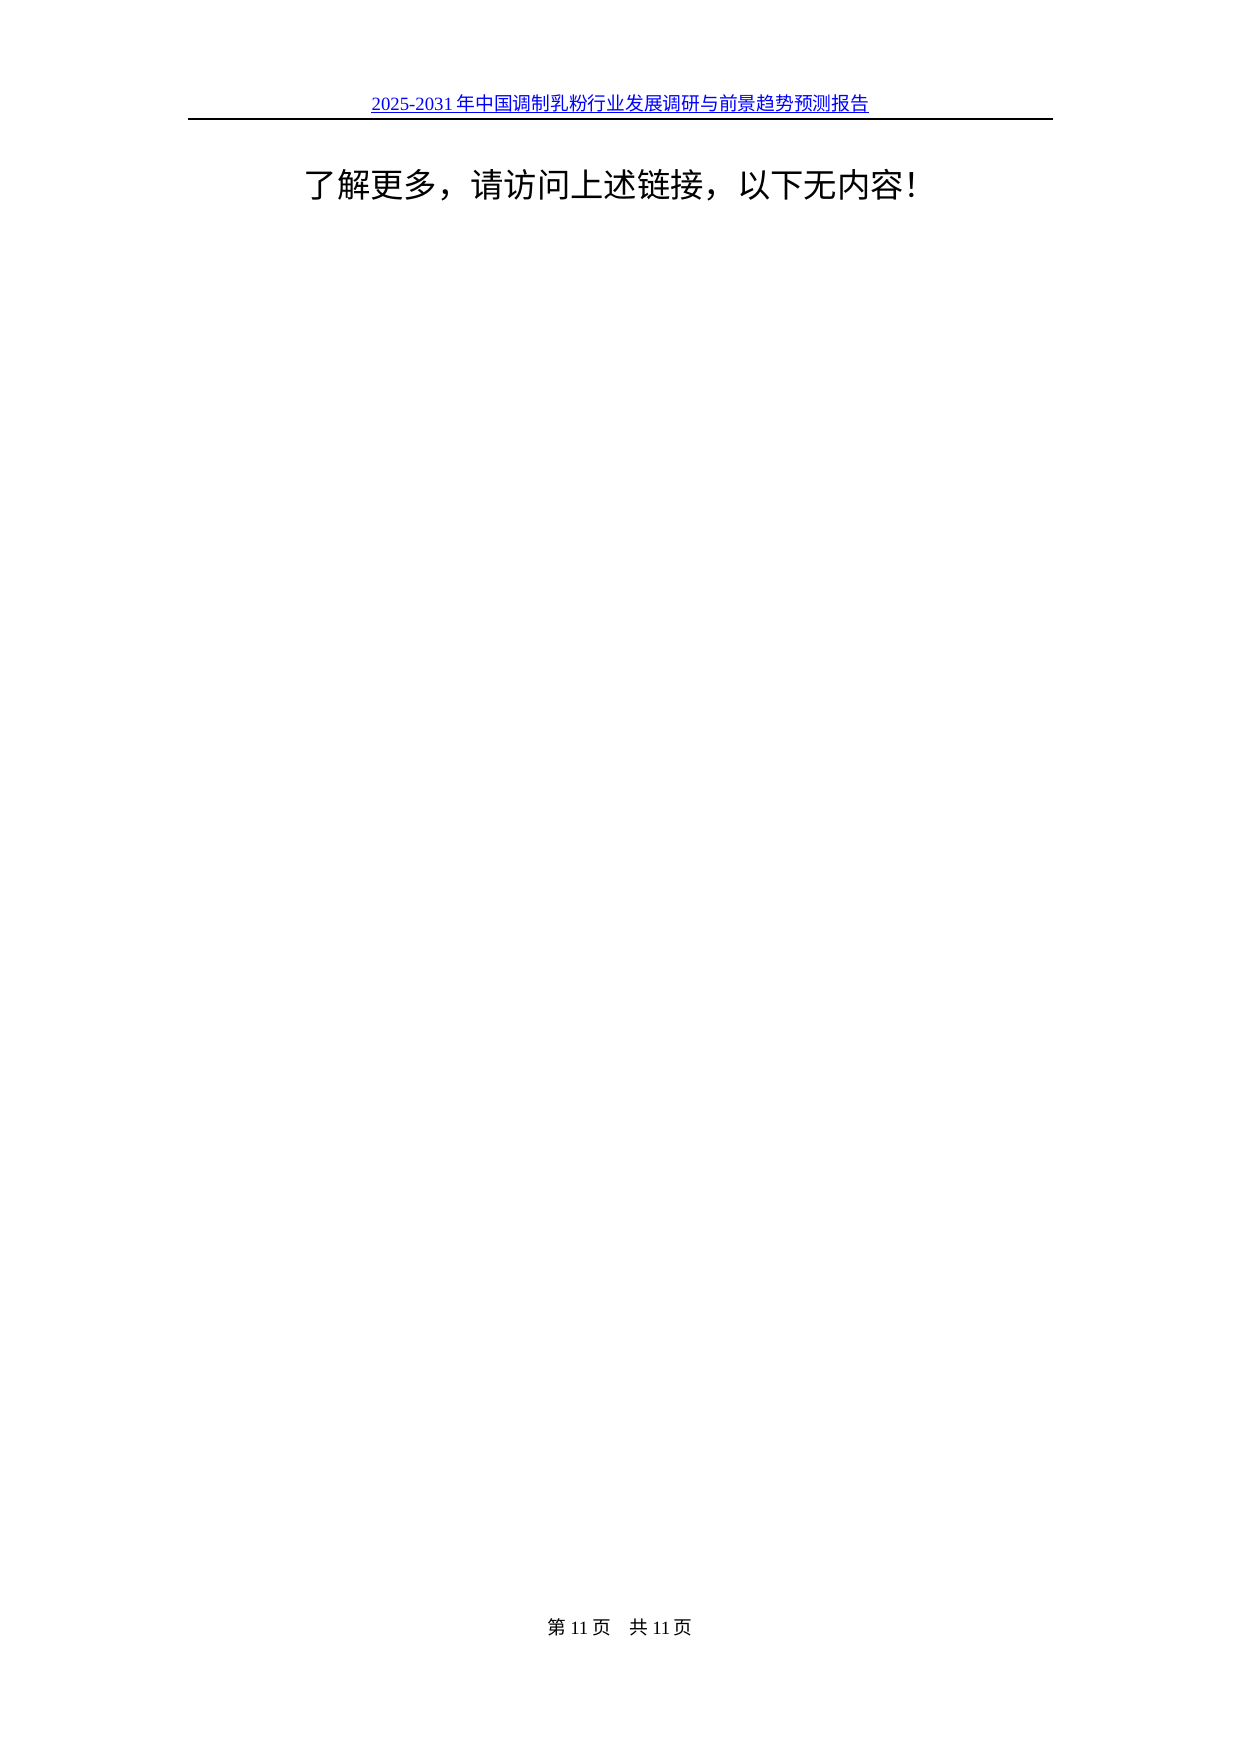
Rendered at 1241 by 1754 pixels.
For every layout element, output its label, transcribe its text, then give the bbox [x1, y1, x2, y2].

title 了解更多，请访问上述链接，以下无内容！ [187, 150, 1053, 215]
